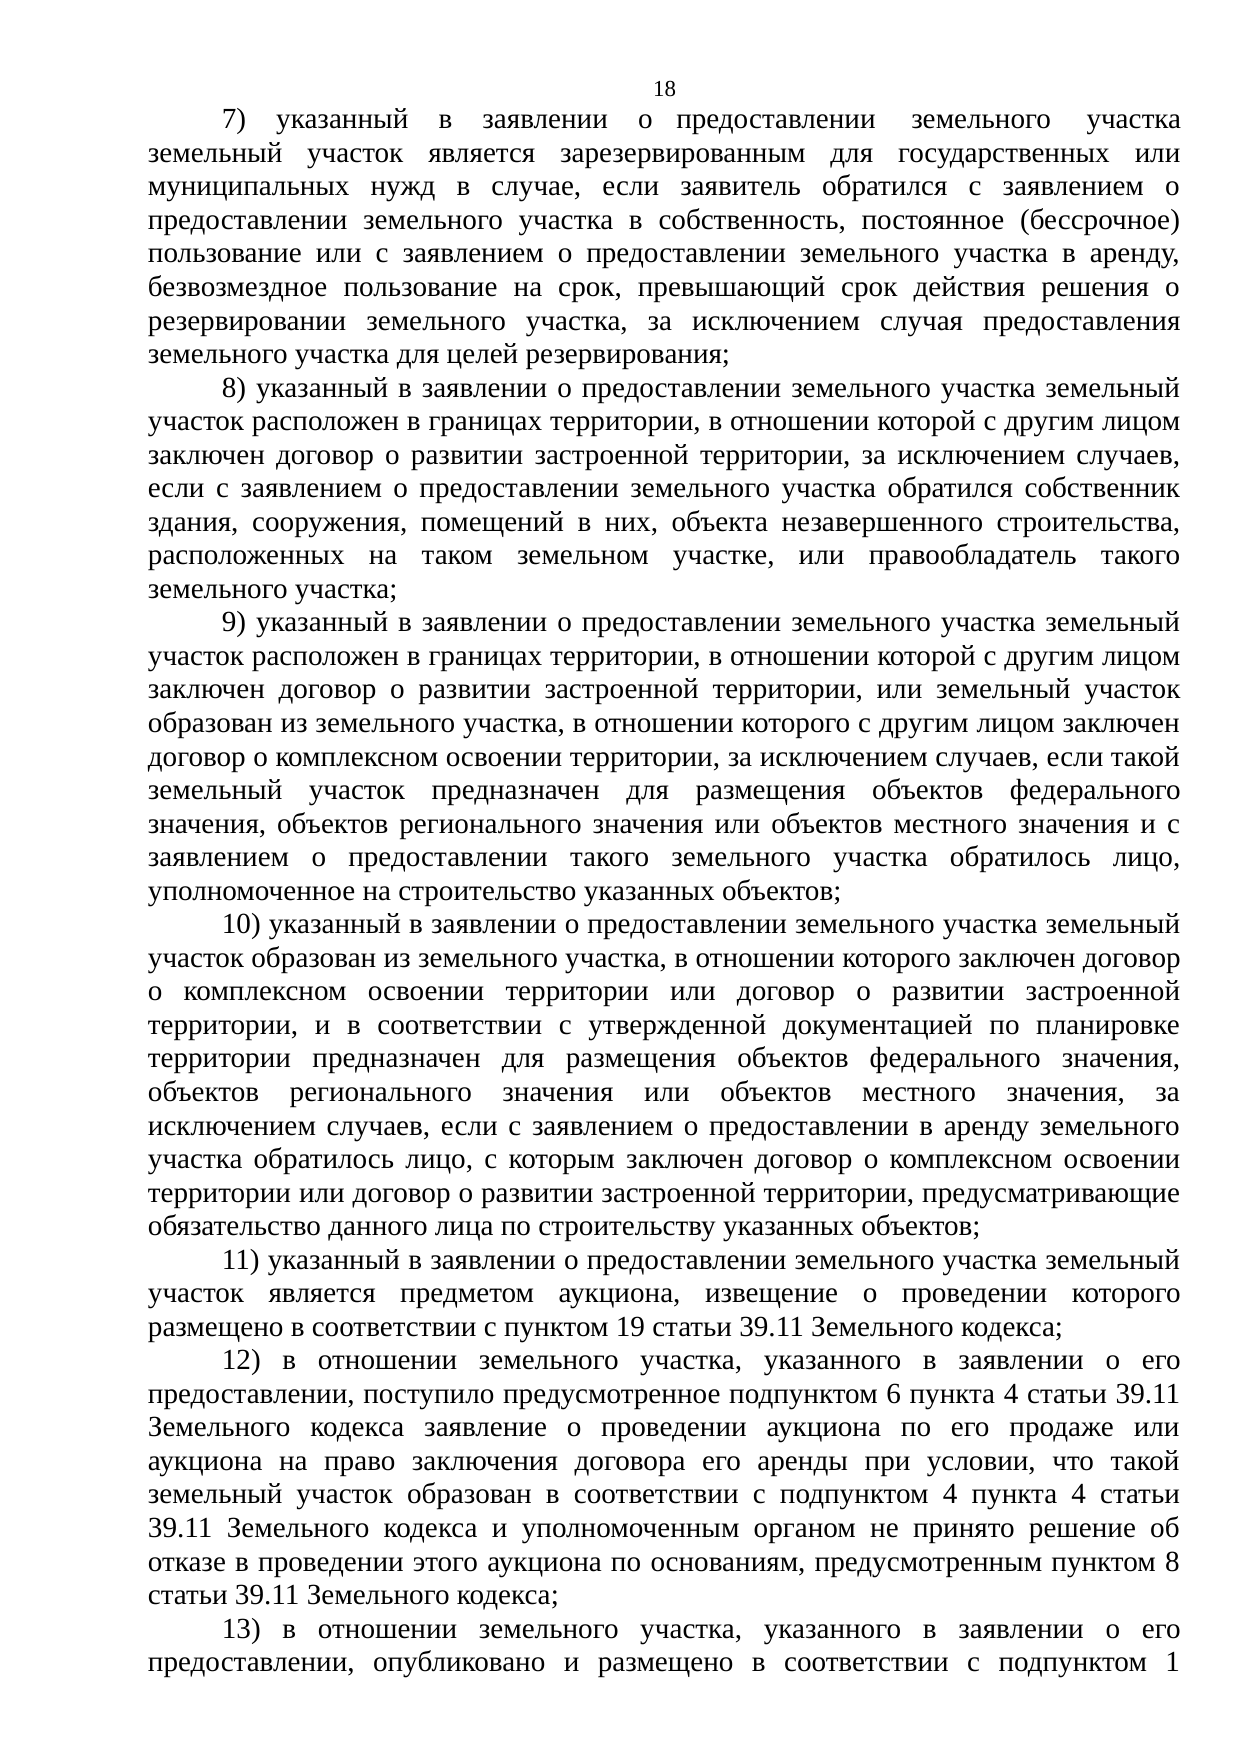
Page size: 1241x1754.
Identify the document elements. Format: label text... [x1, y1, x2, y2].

text 12) в отношении земельного участка, указанного в заявлении о его предоставлении, поступило предусмотренное подпунктом 6 пункта 4 статьи 39.11 Земельного кодекса заявление о проведении аукциона по его продаже или аукциона на право заключения договора его аренды при условии, что такой земельный участок образован в соответствии с подпунктом 4 пункта 4 статьи 39.11 Земельного кодекса и уполномоченным органом не принято решение об отказе в проведении этого аукциона по основаниям, предусмотренным пунктом 8 статьи 39.11 Земельного кодекса; [148, 1342, 1181, 1611]
text 11) указанный в заявлении о предоставлении земельного участка земельный участок является предметом аукциона, извещение о проведении которого размещено в соответствии с пунктом 19 статьи 39.11 Земельного кодекса; [148, 1242, 1181, 1342]
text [148, 1611, 1181, 1678]
text 9) указанный в заявлении о предоставлении земельного участка земельный участок расположен в границах территории, в отношении которой с другим лицом заключен договор о развитии застроенной территории, или земельный участок образован из земельного участка, в отношении которого с другим лицом заключен договор о комплексном освоении территории, за исключением случаев, если такой земельный участок предназначен для размещения объектов федерального значения, объектов регионального значения или объектов местного значения и с заявлением о предоставлении такого земельного участка обратилось лицо, уполномоченное на строительство указанных объектов; [148, 604, 1181, 906]
text 10) указанный в заявлении о предоставлении земельного участка земельный участок образован из земельного участка, в отношении которого заключен договор о комплексном освоении территории или договор о развитии застроенной территории, и в соответствии с утвержденной документацией по планировке территории предназначен для размещения объектов федерального значения, объектов регионального значения или объектов местного значения, за исключением случаев, если с заявлением о предоставлении в аренду земельного участка обратилось лицо, с которым заключен договор о комплексном освоении территории или договор о развитии застроенной территории, предусматривающие обязательство данного лица по строительству указанных объектов; [148, 906, 1181, 1242]
text 7) указанный в заявлении о предоставлении земельного участка земельный участок является зарезервированным для государственных или муниципальных нужд в случае, если заявитель обратился с заявлением о предоставлении земельного участка в собственность, постоянное (бессрочное) пользование или с заявлением о предоставлении земельного участка в аренду, безвозмездное пользование на срок, превышающий срок действия решения о резервировании земельного участка, за исключением случая предоставления земельного участка для целей резервирования; [148, 101, 1181, 370]
text 8) указанный в заявлении о предоставлении земельного участка земельный участок расположен в границах территории, в отношении которой с другим лицом заключен договор о развитии застроенной территории, за исключением случаев, если с заявлением о предоставлении земельного участка обратился собственник здания, сооружения, помещений в них, объекта незавершенного строительства, расположенных на таком земельном участке, или правообладатель такого земельного участка; [148, 370, 1181, 604]
